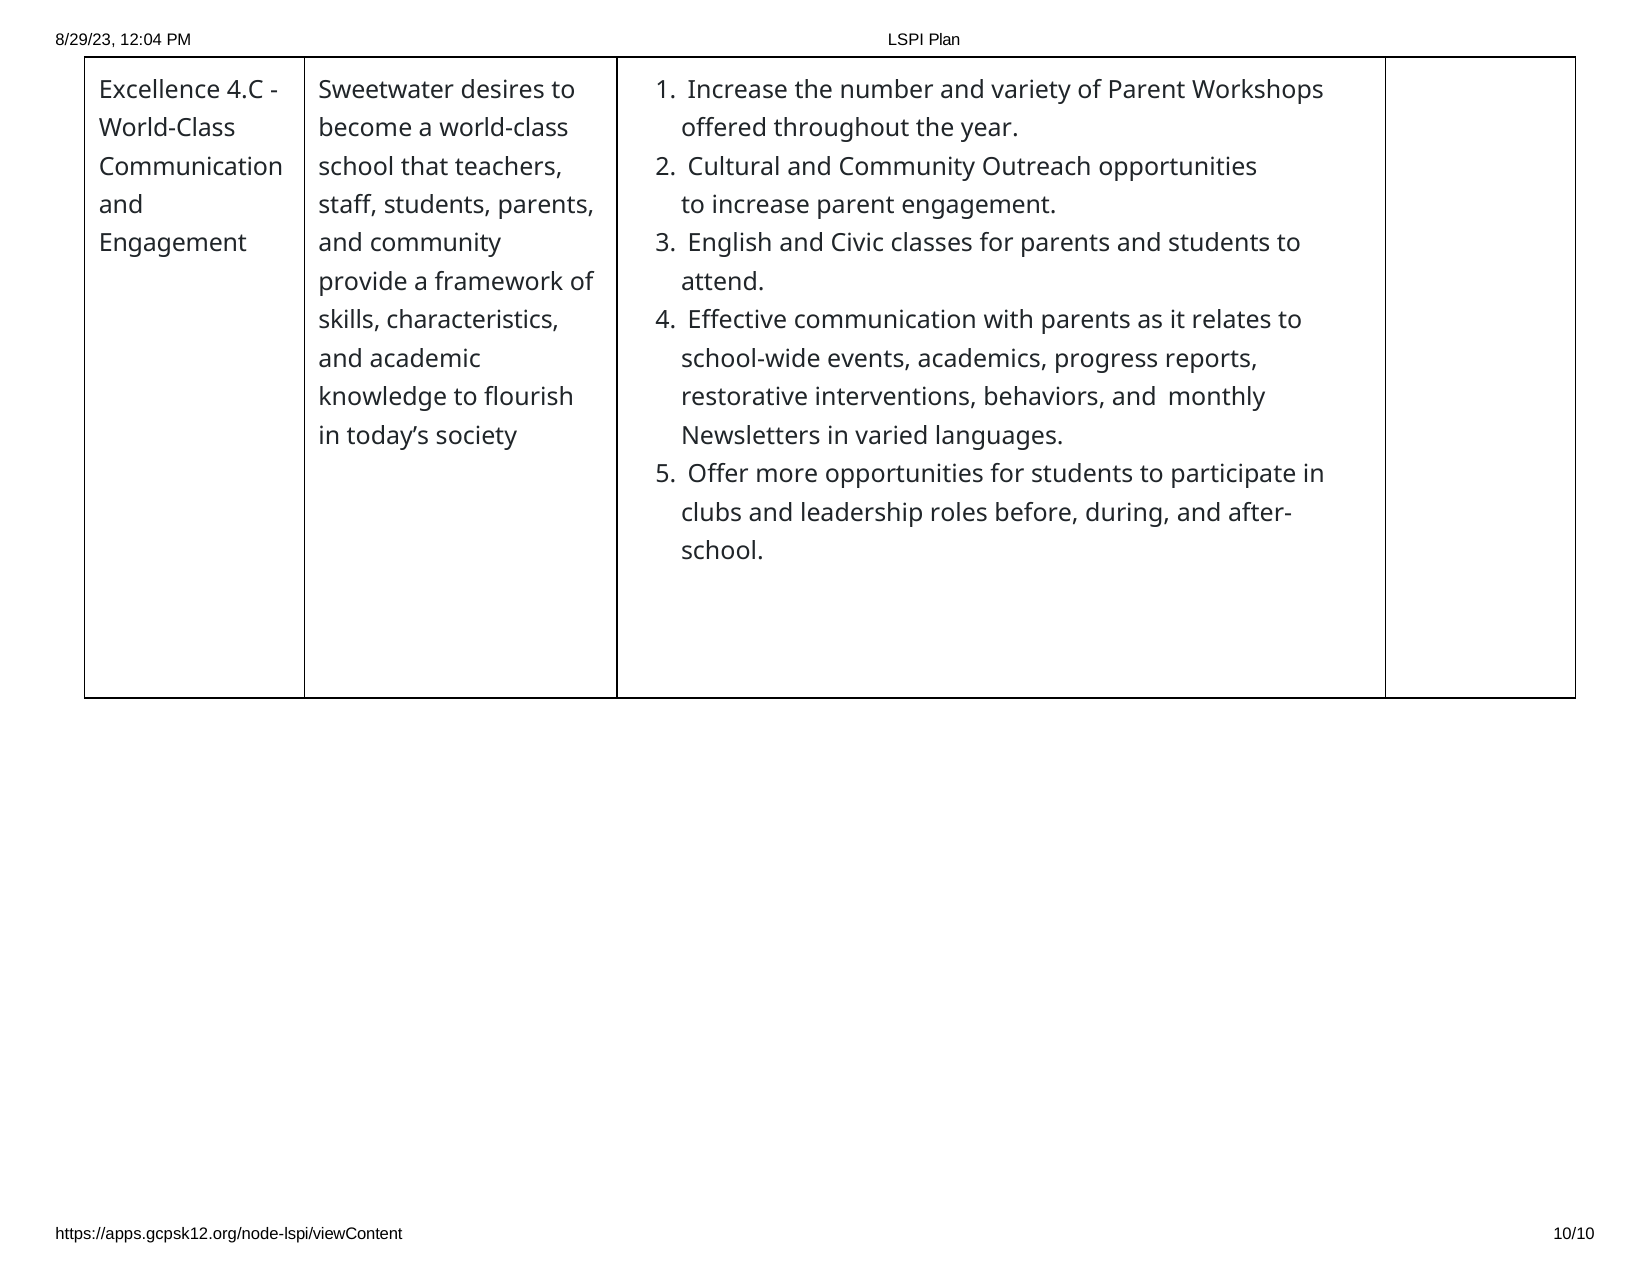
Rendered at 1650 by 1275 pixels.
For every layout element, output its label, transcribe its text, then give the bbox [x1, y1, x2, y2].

table_header Sweetwater desires to become a world-class school that teachers, staff, students, parents, and community provide a framework of skills, characteristics, and academic knowledge to flourish in today’s society [305, 58, 616, 697]
table_header Excellence 4.C - World-Class Communication and Engagement [85, 58, 304, 697]
table_header Increase the number and variety of Parent Workshops offered throughout the year. Cultural and Community Outreach opportunities to increase parent engagement. English and Civic classes for parents and students to attend. Effective communication with parents as it relates to school-wide events, academics, progress reports, restorative interventions, behaviors, and monthly Newsletters in varied languages. Offer more opportunities for students to participate in clubs and leadership roles before, during, and after-school. [618, 58, 1385, 697]
table_header [1386, 58, 1575, 697]
